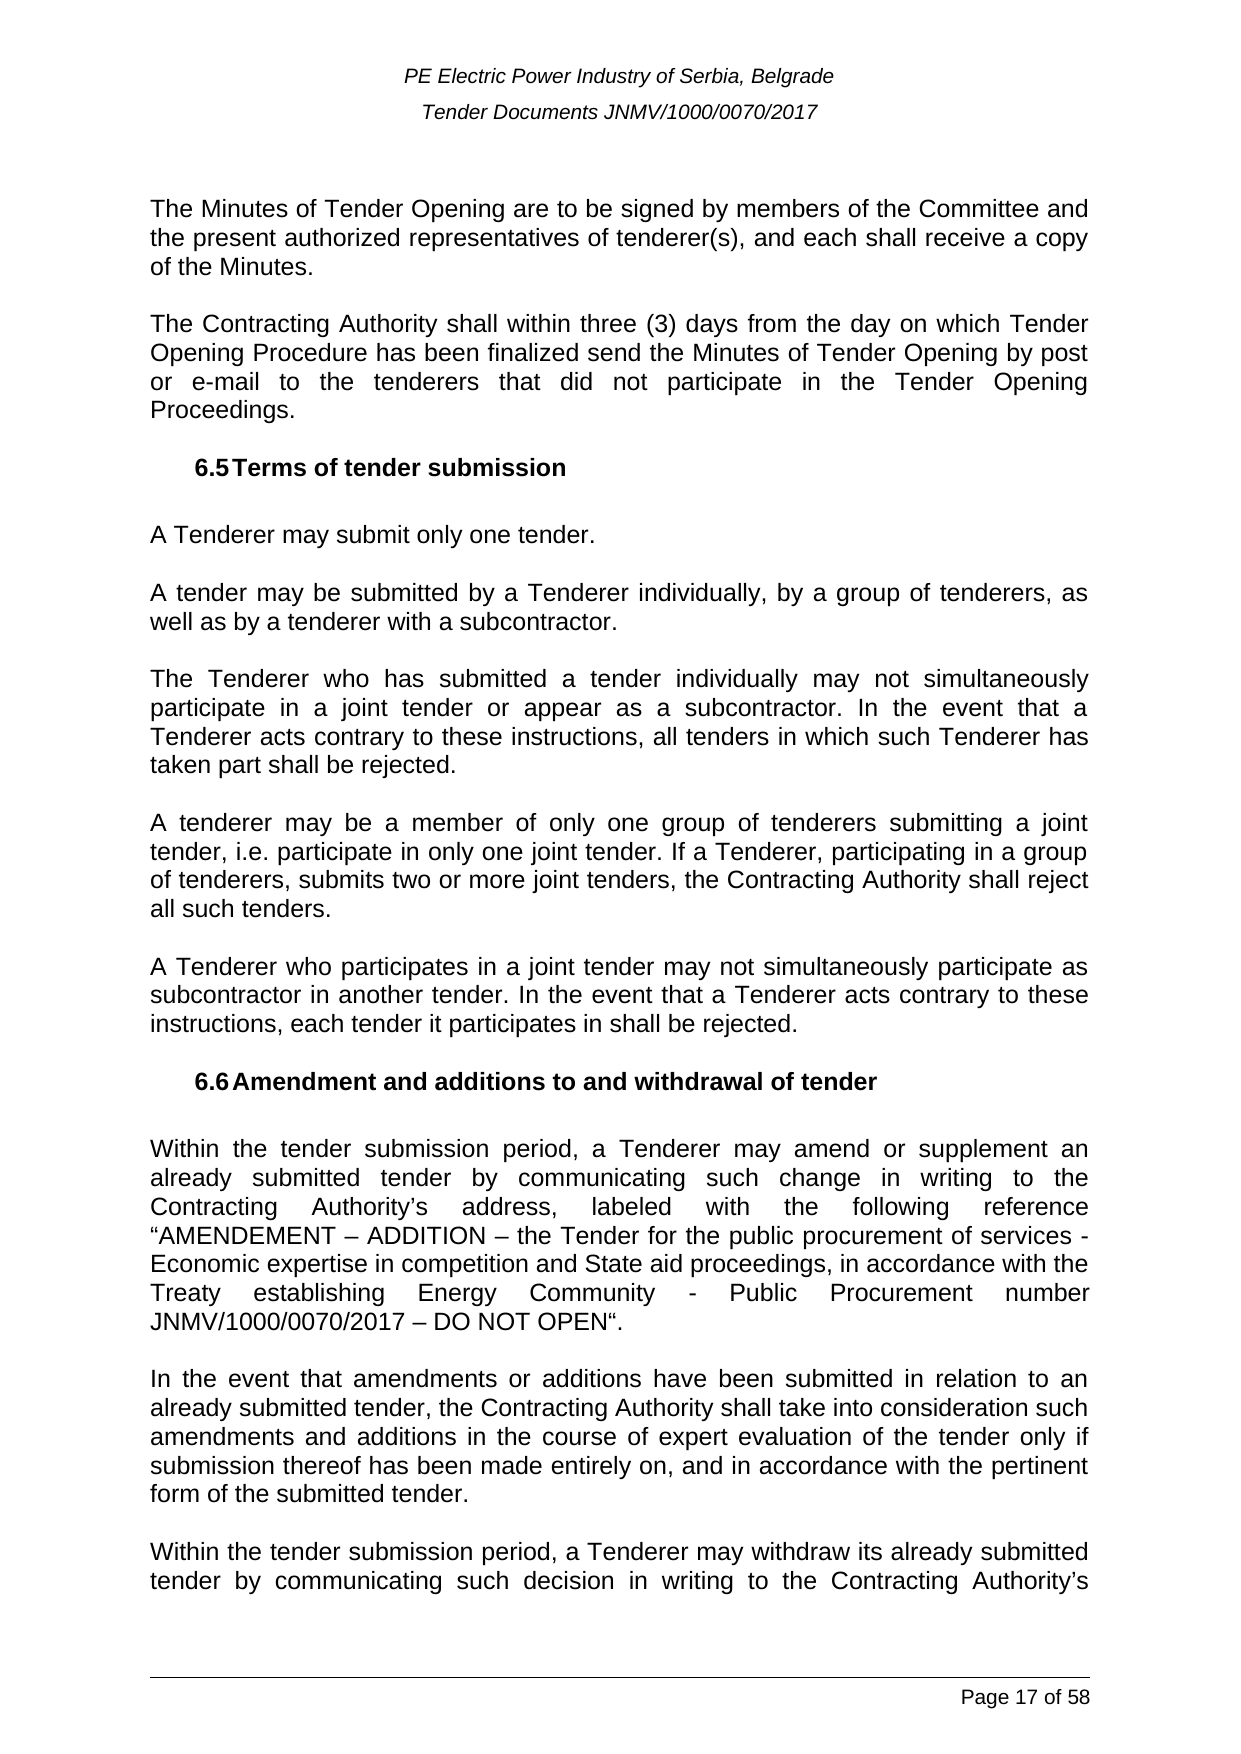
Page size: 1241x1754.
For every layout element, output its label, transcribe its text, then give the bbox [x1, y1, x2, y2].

text The Contracting Authority shall within three (3) days from the day on which Tender Opening Procedure has been finalized send the Minutes of Tender Opening by post or e-mail to the tenderers that did not participate in the Tender Opening Proceedings. [150, 309, 1090, 424]
text The Minutes of Tender Opening are to be signed by members of the Committee and the present authorized representatives of tenderer(s), and each shall receive a copy of the Minutes. [150, 194, 1090, 280]
text A tender may be submitted by a Tenderer individually, by a group of tenderers, as well as by a tenderer with a subcontractor. [150, 578, 1090, 636]
text A Tenderer who participates in a joint tender may not simultaneously participate as subcontractor in another tender. In the event that a Tenderer acts contrary to these instructions, each tender it participates in shall be rejected. [150, 952, 1090, 1038]
text A tenderer may be a member of only one group of tenderers submitting a joint tender, i.e. participate in only one joint tender. If a Tenderer, participating in a group of tenderers, submits two or more joint tenders, the Contracting Authority shall reject all such tenders. [150, 808, 1090, 923]
text In the event that amendments or additions have been submitted in relation to an already submitted tender, the Contracting Authority shall take into consideration such amendments and additions in the course of expert evaluation of the tender only if submission thereof has been made entirely on, and in accordance with the pertinent form of the submitted tender. [150, 1364, 1090, 1508]
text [150, 1537, 1090, 1594]
list Terms of tender submission [194, 453, 1090, 482]
text The Tenderer who has submitted a tender individually may not simultaneously participate in a joint tender or appear as a subcontractor. In the event that a Tenderer acts contrary to these instructions, all tenders in which such Tenderer has taken part shall be rejected. [150, 664, 1090, 779]
text Within the tender submission period, a Tenderer may amend or supplement an already submitted tender by communicating such change in writing to the Contracting Authority’s address, labeled with the following reference “AMENDEMENT – ADDITION – the Tender for the public procurement of services - Economic expertise in competition and State aid proceedings, in accordance with the Treaty establishing Energy Community - Public Procurement number JNMV/1000/0070/2017 – DO NOT OPEN“. [150, 1134, 1090, 1336]
list Amendment and additions to and withdrawal of tender [194, 1067, 1090, 1096]
text A Tenderer may submit only one tender. [150, 521, 1090, 549]
